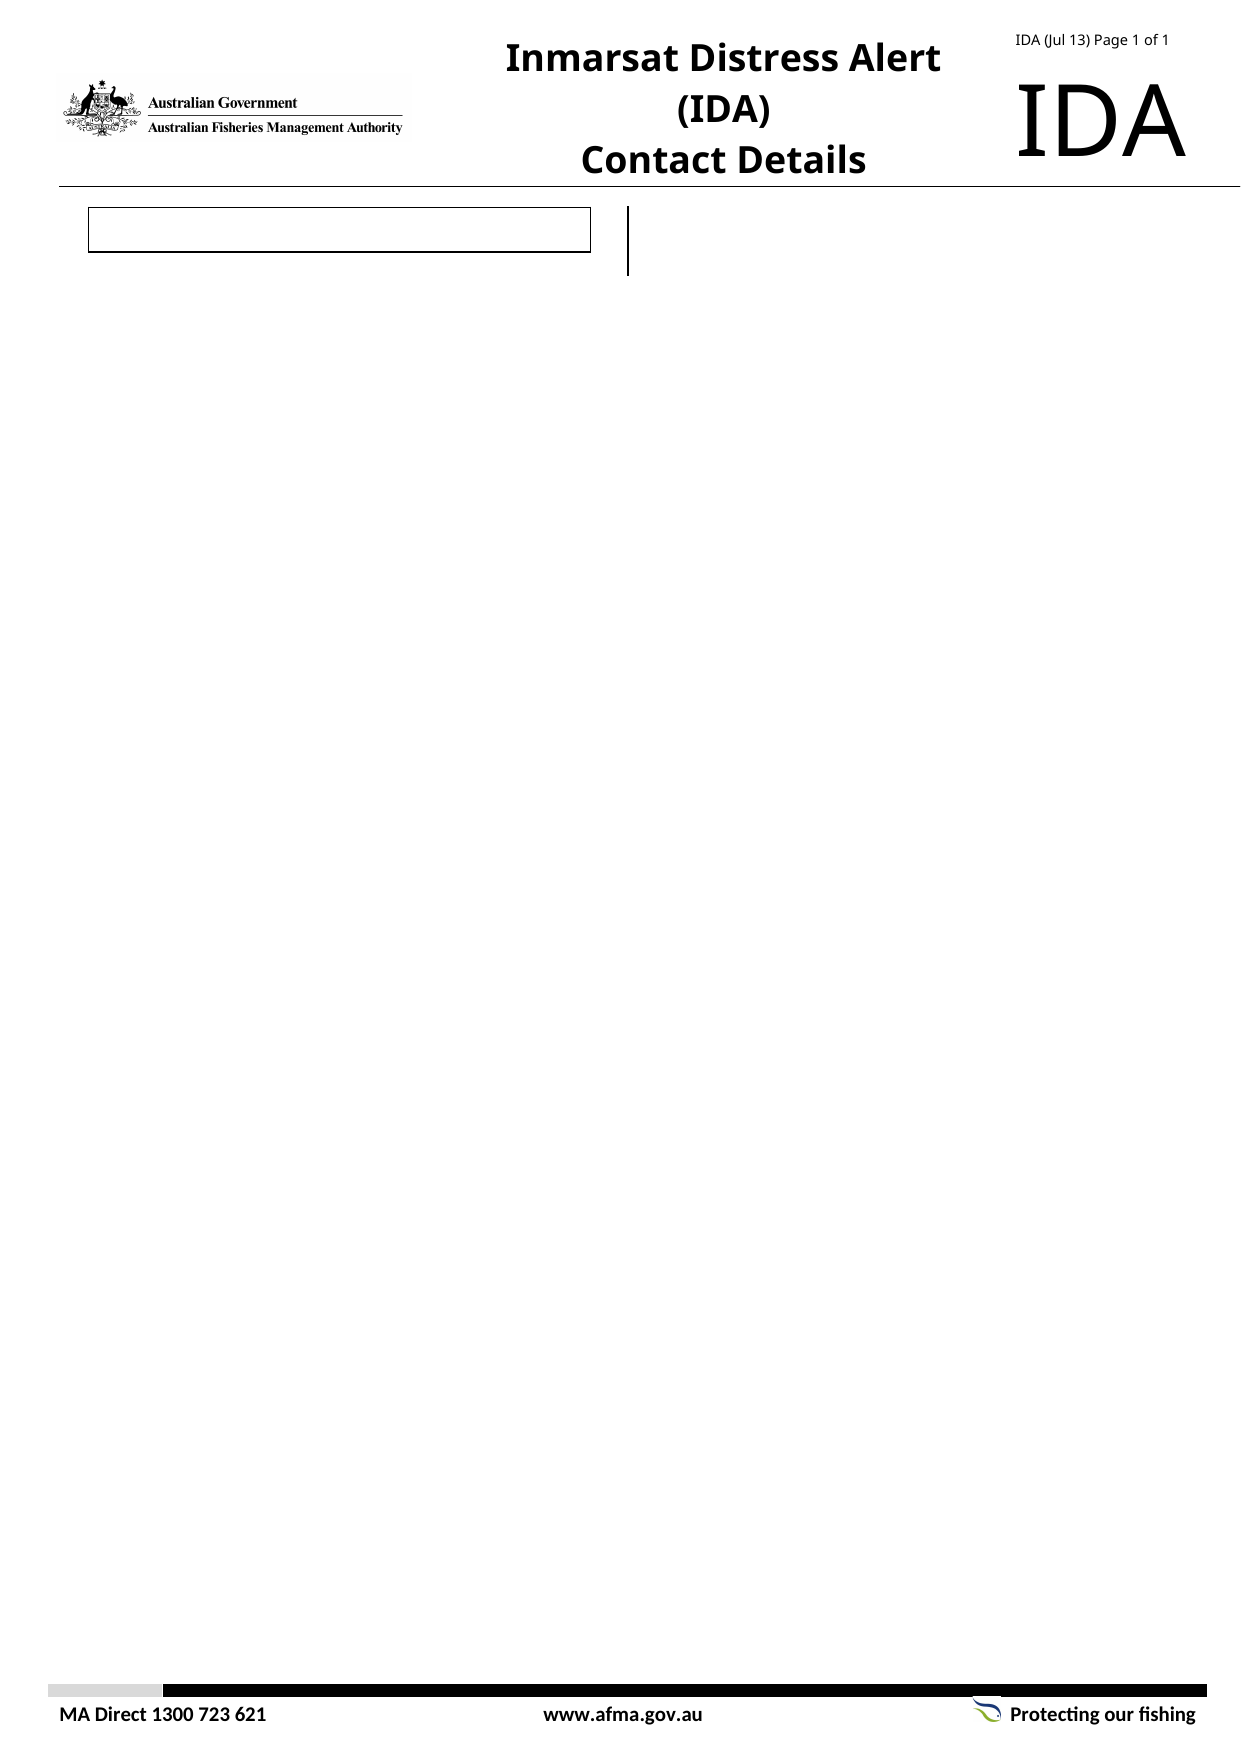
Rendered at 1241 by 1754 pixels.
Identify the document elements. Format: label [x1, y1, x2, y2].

table_header [89, 208, 590, 251]
picture [55, 73, 412, 142]
picture [972, 1696, 1001, 1722]
